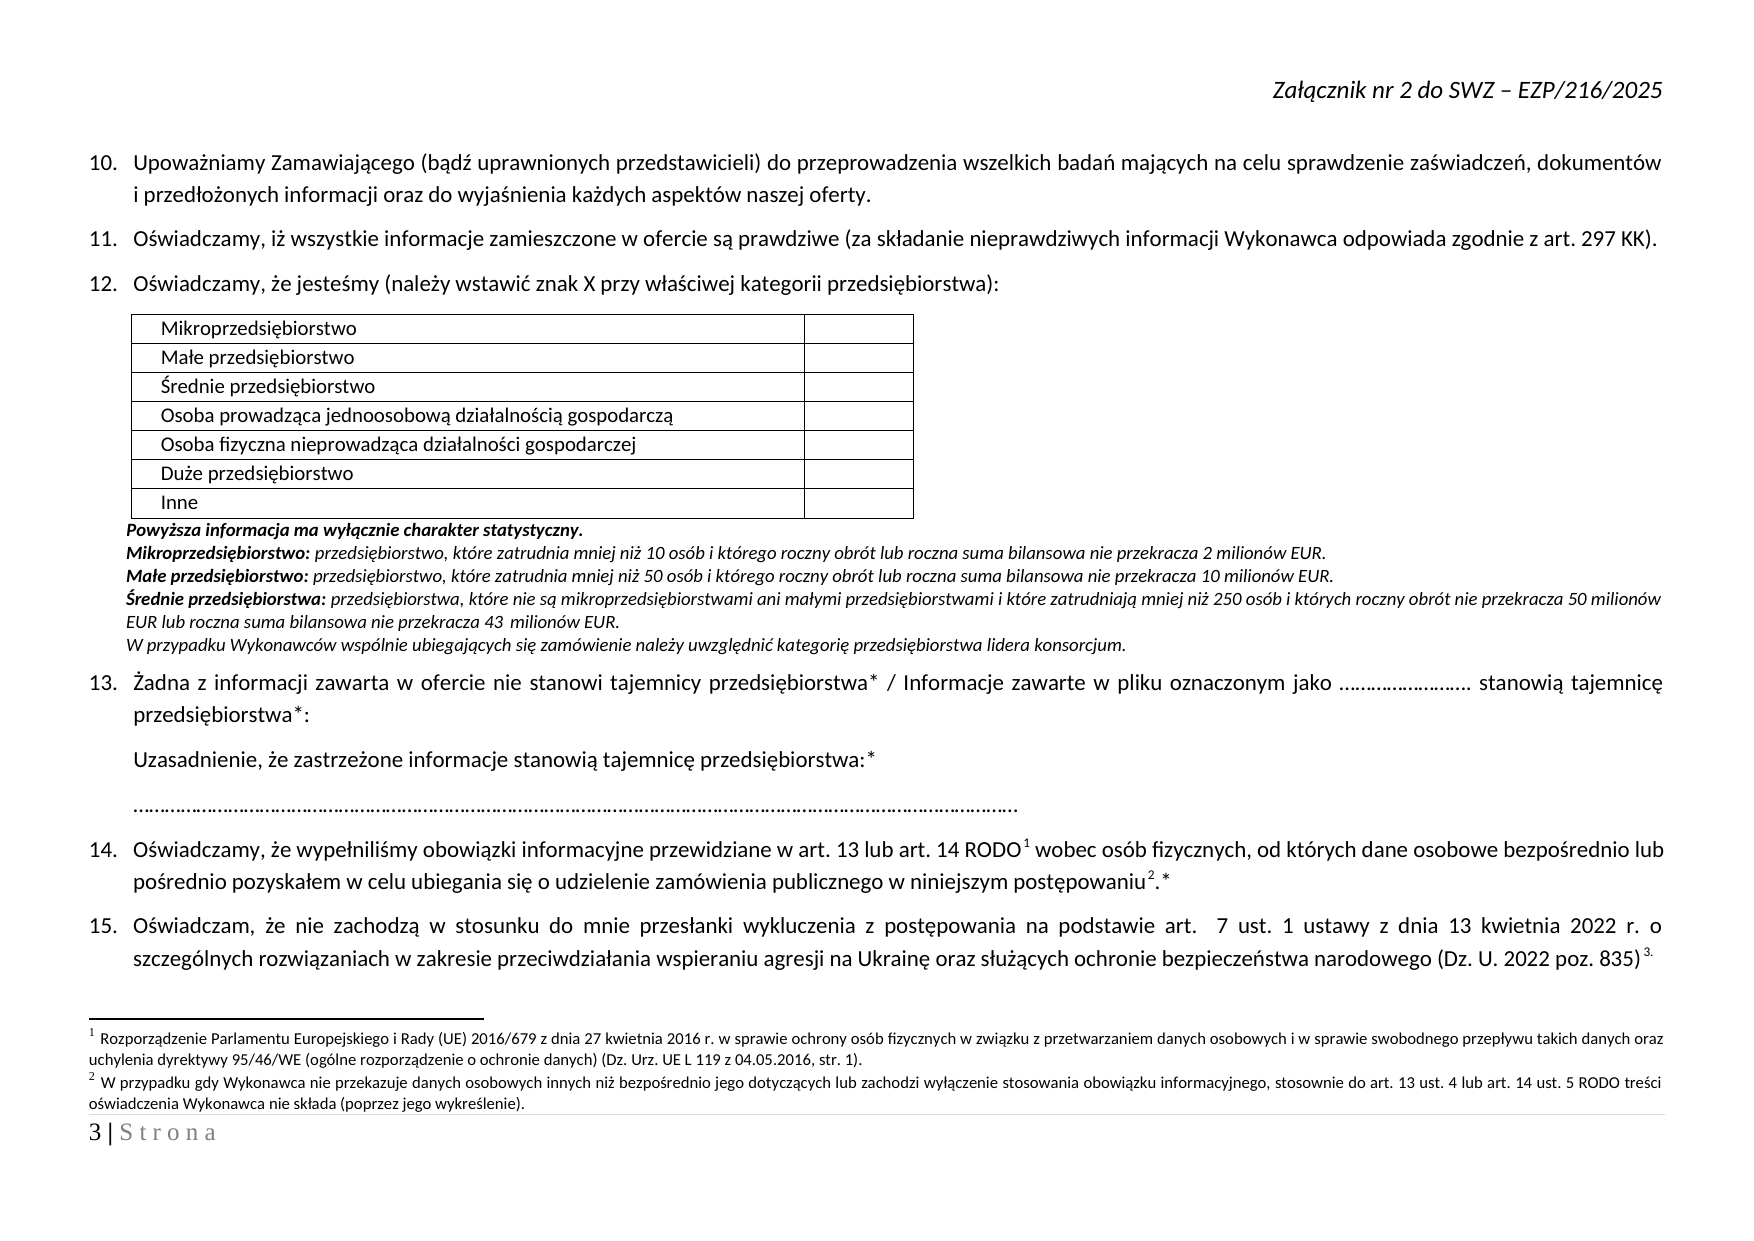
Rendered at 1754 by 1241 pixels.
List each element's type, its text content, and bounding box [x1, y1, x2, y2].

list …………………………………………………………………………………………………………………………………………………… [133, 790, 1665, 818]
list Upoważniamy Zamawiającego (bądź uprawnionych przedstawicieli) do przeprowadzenia wszelkich badań mających na celu sprawdzenie zaświadczeń, dokumentów i przedłożonych informacji oraz do wyjaśnienia każdych aspektów naszej oferty. [89, 148, 1665, 208]
table_cell [805, 344, 913, 372]
table_cell [805, 460, 913, 488]
list Oświadczamy, iż wszystkie informacje zamieszczone w ofercie są prawdziwe (za składanie nieprawdziwych informacji Wykonawca odpowiada zgodnie z art. 297 KK). [89, 224, 1665, 253]
table_header Mikroprzedsiębiorstwo [132, 315, 804, 343]
list Oświadczamy, że jesteśmy (należy wstawić znak X przy właściwej kategorii przedsiębiorstwa): [89, 269, 1665, 297]
table_cell [805, 431, 913, 459]
text Średnie przedsiębiorstwa: przedsiębiorstwa, które nie są mikroprzedsiębiorstwami ani małymi przedsiębiorstwami i które zatrudniają mniej niż 250 osób i których roczny obrót nie przekracza 50 milionów EUR lub roczna suma bilansowa nie przekracza 43 milionów EUR. [126, 587, 1665, 633]
table_cell Średnie przedsiębiorstwo [132, 373, 804, 401]
table_cell [805, 402, 913, 430]
text Małe przedsiębiorstwo: przedsiębiorstwo, które zatrudnia mniej niż 50 osób i którego roczny obrót lub roczna suma bilansowa nie przekracza 10 milionów EUR. [126, 564, 1665, 587]
table_cell Osoba fizyczna nieprowadząca działalności gospodarczej [132, 431, 804, 459]
table_cell Duże przedsiębiorstwo [132, 460, 804, 488]
table_cell [805, 373, 913, 401]
text Mikroprzedsiębiorstwo: przedsiębiorstwo, które zatrudnia mniej niż 10 osób i którego roczny obrót lub roczna suma bilansowa nie przekracza 2 milionów EUR. [126, 541, 1665, 564]
table_cell [805, 489, 913, 517]
list Oświadczamy, że wypełniliśmy obowiązki informacyjne przewidziane w art. 13 lub art. 14 RODO wobec osób fizycznych, od których dane osobowe bezpośrednio lub pośrednio pozyskałem w celu ubiegania się o udzielenie zamówienia publicznego w niniejszym postępowaniu.* [89, 835, 1665, 895]
table_cell Małe przedsiębiorstwo [132, 344, 804, 372]
text W przypadku Wykonawców wspólnie ubiegających się zamówienie należy uwzględnić kategorię przedsiębiorstwa lidera konsorcjum. [126, 633, 1665, 656]
list Żadna z informacji zawarta w ofercie nie stanowi tajemnicy przedsiębiorstwa* / Informacje zawarte w pliku oznaczonym jako ……………………. stanowią tajemnicę przedsiębiorstwa*: [89, 668, 1665, 729]
list Uzasadnienie, że zastrzeżone informacje stanowią tajemnicę przedsiębiorstwa:* [133, 745, 1665, 773]
table_cell Osoba prowadząca jednoosobową działalnością gospodarczą [132, 402, 804, 430]
table_cell Inne [132, 489, 804, 517]
list Oświadczam, że nie zachodzą w stosunku do mnie przesłanki wykluczenia z postępowania na podstawie art. 7 ust. 1 ustawy z dnia 13 kwietnia 2022 r. o szczególnych rozwiązaniach w zakresie przeciwdziałania wspieraniu agresji na Ukrainę oraz służących ochronie bezpieczeństwa narodowego (Dz. U. 2022 poz. 835). [89, 912, 1665, 972]
text Powyższa informacja ma wyłącznie charakter statystyczny. [126, 518, 1665, 541]
table_header [805, 315, 913, 343]
